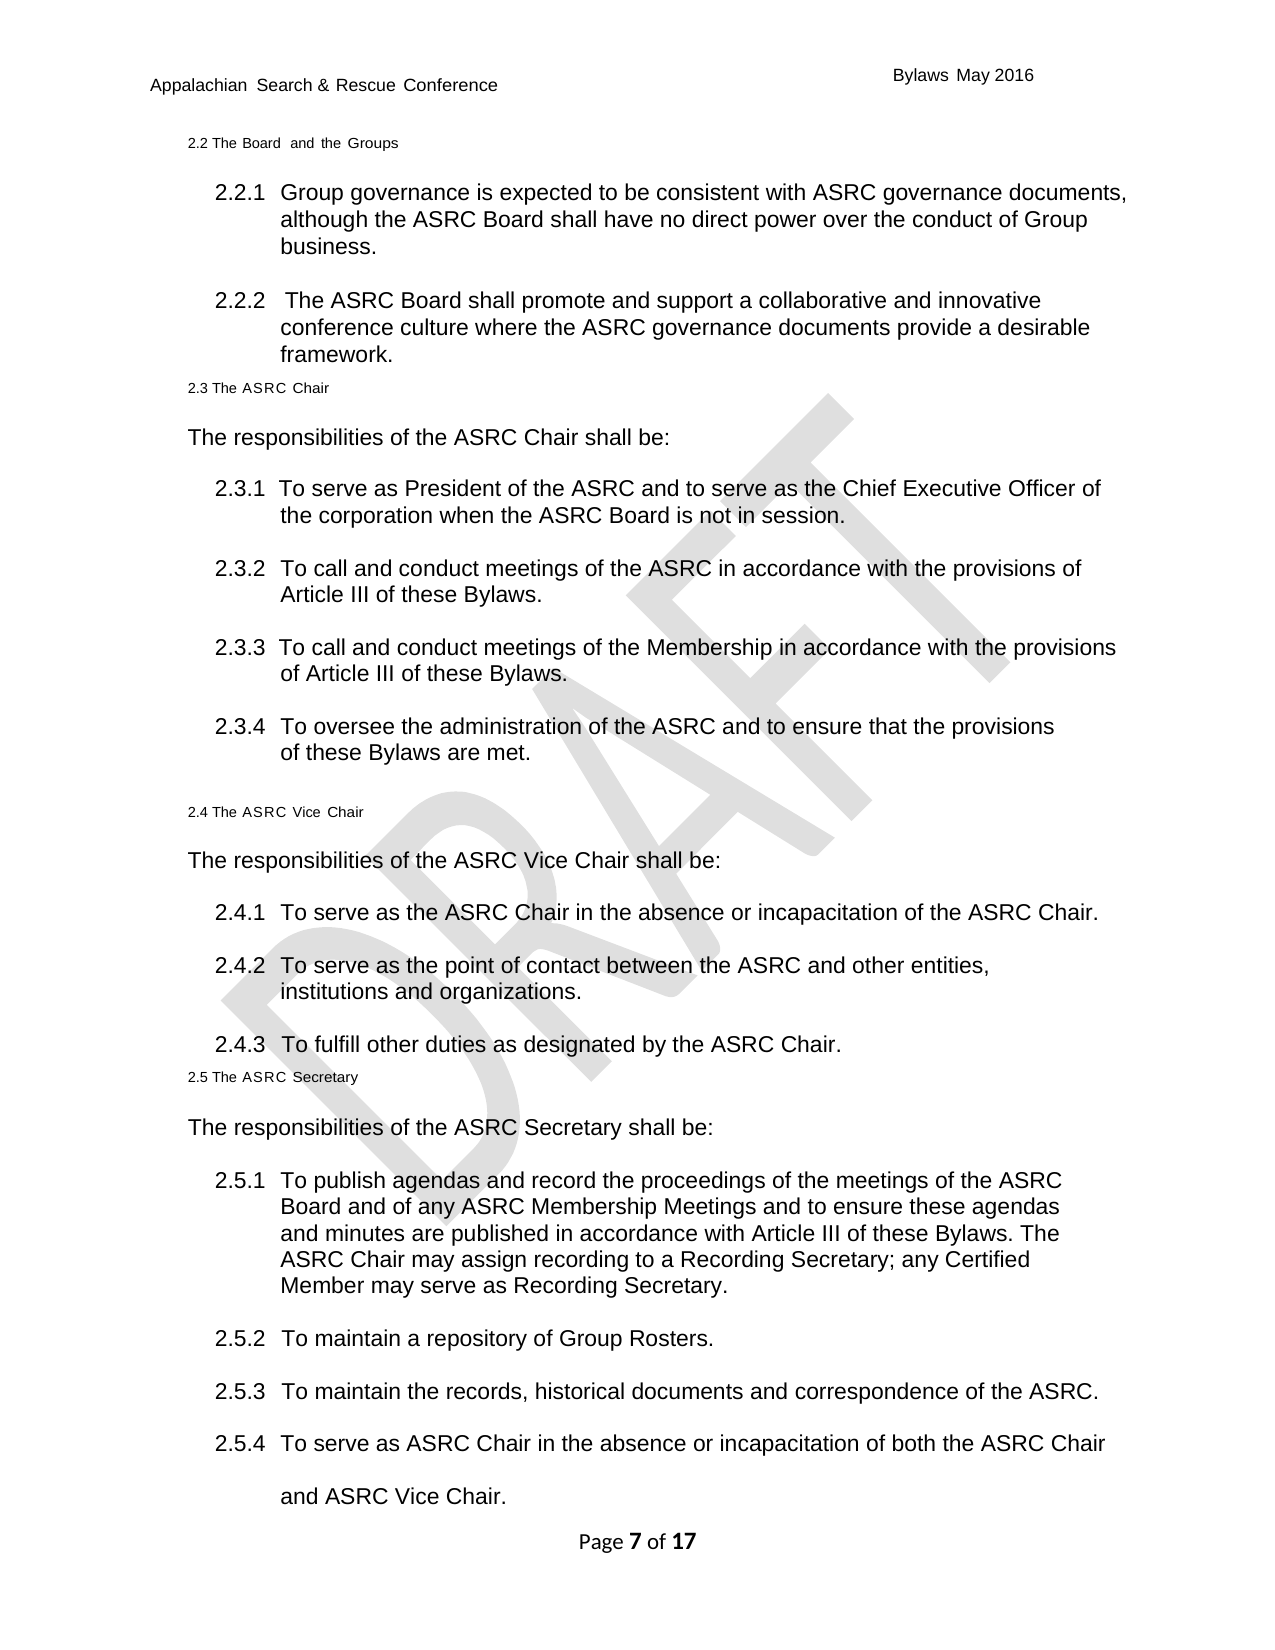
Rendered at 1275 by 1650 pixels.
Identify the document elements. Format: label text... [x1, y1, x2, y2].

text 2.5.1 To publish agendas and record the proceedings of the meetings of the ASRC Board and of any ASRC Membership Meetings and to ensure these agendas and minutes are published in accordance with Article III of these Bylaws. The ASRC Chair may assign recording to a Recording Secretary; any Certified Member may serve as Recording Secretary. [214, 1167, 1092, 1299]
text 2.3.3 To call and conduct meetings of the Membership in accordance with the provisions of Article III of these Bylaws. [214, 633, 1121, 686]
text 2.4.3 To fulfill other duties as designated by the ASRC Chair. [214, 1031, 1137, 1057]
subtitle 2.4 The ASRC Vice Chair [188, 792, 1137, 820]
text The responsibilities of the ASRC Secretary shall be: [188, 1114, 1137, 1141]
text 2.5.3 To maintain the records, historical documents and correspondence of the ASRC. [120, 1378, 1137, 1404]
text 2.3.2 To call and conduct meetings of the ASRC in accordance with the provisions of Article III of these Bylaws. [214, 554, 1137, 607]
text 2.3.4 To oversee the administration of the ASRC and to ensure that the provisions of these Bylaws are met. [214, 713, 1078, 765]
text 2.2.2 The ASRC Board shall promote and support a collaborative and innovative conference culture where the ASRC governance documents provide a desirable framework. [214, 287, 1137, 368]
subtitle 2.2 The Board and the Groups [188, 122, 1137, 151]
subtitle 2.3 The ASRC Chair [188, 368, 1137, 397]
text 2.4.2 To serve as the point of contact between the ASRC and other entities, institutions and organizations. [214, 952, 1097, 1004]
text 2.4.1 To serve as the ASRC Chair in the absence or incapacitation of the ASRC Chair. [214, 899, 1137, 925]
text 2.5.2 To maintain a repository of Group Rosters. [120, 1325, 1137, 1351]
subtitle 2.5 The ASRC Secretary [188, 1057, 1137, 1086]
text and ASRC Vice Chair. [214, 1483, 1137, 1509]
text 2.2.1 Group governance is expected to be consistent with ASRC governance documents, although the ASRC Board shall have no direct power over the conduct of Group business. [214, 179, 1137, 260]
text The responsibilities of the ASRC Vice Chair shall be: [187, 849, 1137, 874]
text The responsibilities of the ASRC Chair shall be: [187, 425, 1137, 450]
text 2.3.1 To serve as President of the ASRC and to serve as the Chief Executive Officer of the corporation when the ASRC Board is not in session. [214, 475, 1137, 528]
text 2.5.4 To serve as ASRC Chair in the absence or incapacitation of both the ASRC Chair [214, 1430, 1137, 1457]
